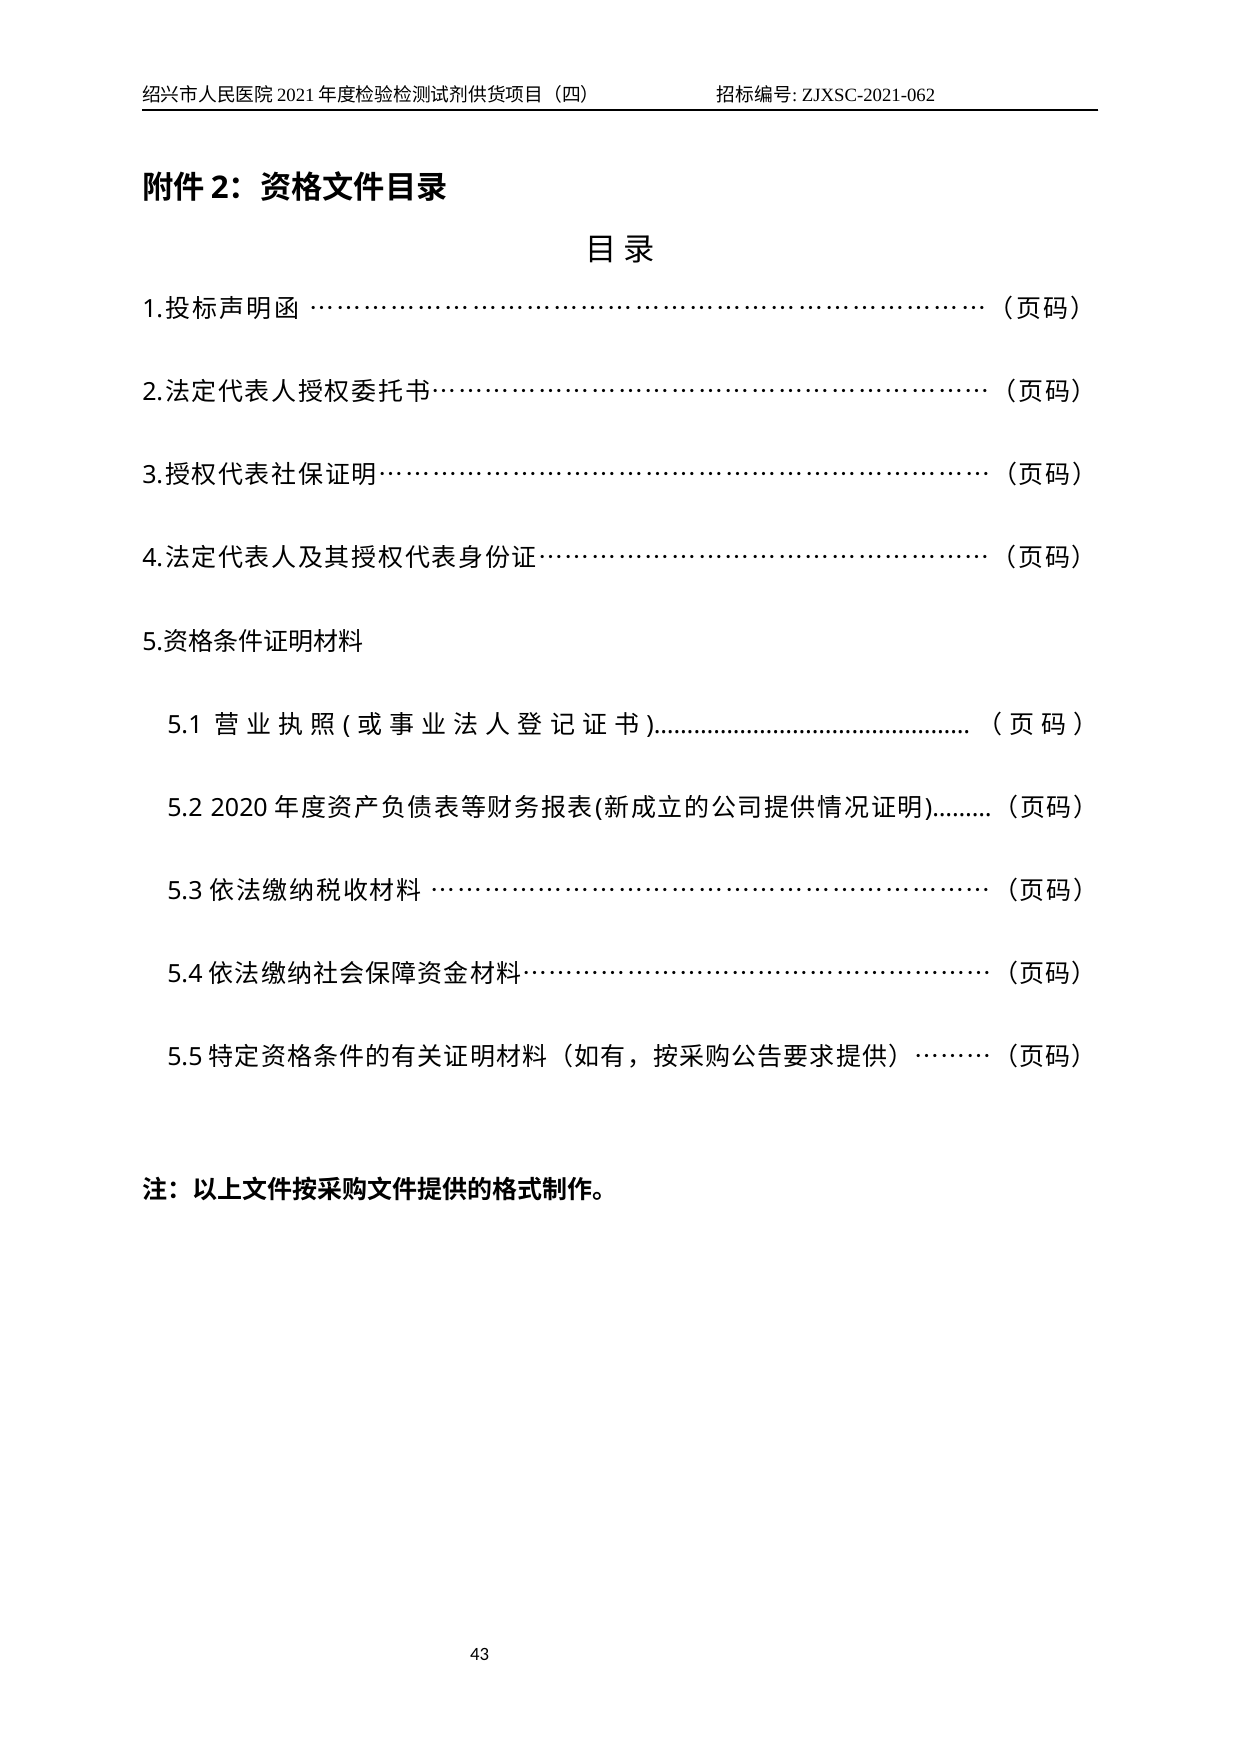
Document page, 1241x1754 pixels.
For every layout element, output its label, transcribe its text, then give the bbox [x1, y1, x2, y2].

text 附件2：资格文件目录 [142, 162, 1098, 207]
text 5.5特定资格条件的有关证明材料（如有，按采购公告要求提供）………（页码） [142, 1022, 1098, 1087]
text 目 录 [142, 224, 1098, 269]
text 4.法定代表人及其授权代表身份证……………………………………………（页码） [142, 523, 1098, 588]
text 5.2 2020年度资产负债表等财务报表(新成立的公司提供情况证明)………（页码） [142, 773, 1098, 838]
text 5.1营业执照(或事业法人登记证书)…………………………………………（页码） [142, 690, 1098, 755]
text 1.投标声明函 …………………………………………………………………（页码） [142, 274, 1098, 339]
text 5.4依法缴纳社会保障资金材料………………………………………………（页码） [142, 939, 1098, 1004]
text 2.法定代表人授权委托书………………………………………………………（页码） [142, 357, 1098, 422]
text 5.资格条件证明材料 [142, 607, 1098, 672]
text 注：以上文件按采购文件提供的格式制作。 [142, 1155, 1098, 1220]
text 5.3依法缴纳税收材料 ………………………………………………………（页码） [142, 856, 1098, 921]
text 3.授权代表社保证明……………………………………………………………（页码） [142, 440, 1098, 505]
